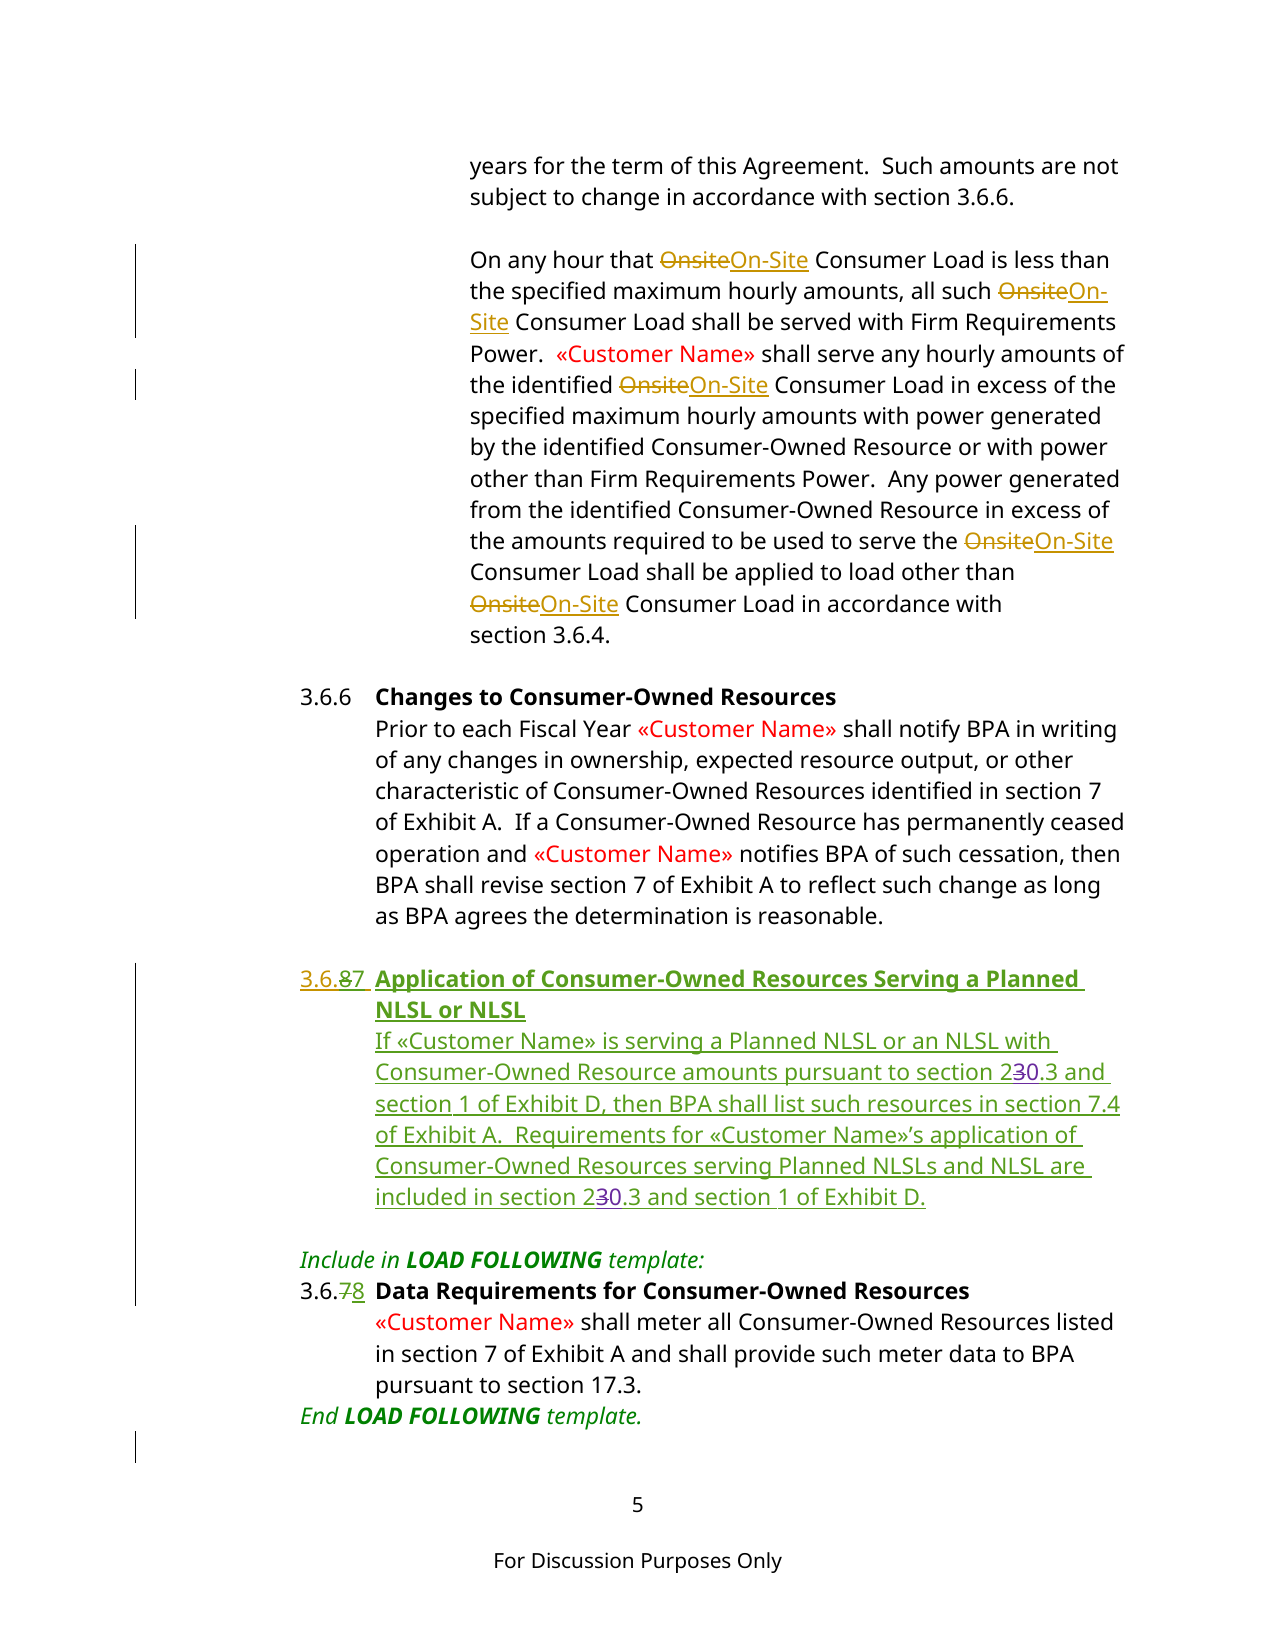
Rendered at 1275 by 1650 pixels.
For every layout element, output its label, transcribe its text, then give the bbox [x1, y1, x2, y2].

text On any hour that Consumer Load is less than the specified maximum hourly amounts, all such Consumer Load shall be served with Firm Requirements Power. «Customer Name» shall serve any hourly amounts of the identified Consumer Load in excess of the specified maximum hourly amounts with power generated by the identified Consumer-Owned Resource or with power other than Firm Requirements Power. Any power generated from the identified Consumer-Owned Resource in excess of the amounts required to be used to serve the Consumer Load shall be applied to load other than Consumer Load in accordance with section 3.6.4. [469, 244, 1125, 650]
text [469, 150, 1125, 212]
text Include in LOAD FOLLOWING template: [300, 1244, 1125, 1275]
text 3.6. Data Requirements for Consumer-Owned Resources [300, 1275, 1125, 1306]
text Prior to each Fiscal Year «Customer Name» shall notify BPA in writing of any changes in ownership, expected resource output, or other characteristic of Consumer-Owned Resources identified in section 7 of Exhibit A. If a Consumer-Owned Resource has permanently ceased operation and «Customer Name» notifies BPA of such cessation, then BPA shall revise section 7 of Exhibit A to reflect such change as long as BPA agrees the determination is reasonable. [375, 712, 1125, 931]
text 3.6.6 Changes to Consumer-Owned Resources [300, 681, 1125, 712]
text «Customer Name» shall meter all Consumer-Owned Resources listed in section 7 of Exhibit A and shall provide such meter data to BPA pursuant to section 17.3. [375, 1306, 1125, 1400]
text End LOAD FOLLOWING template. [300, 1400, 1125, 1431]
